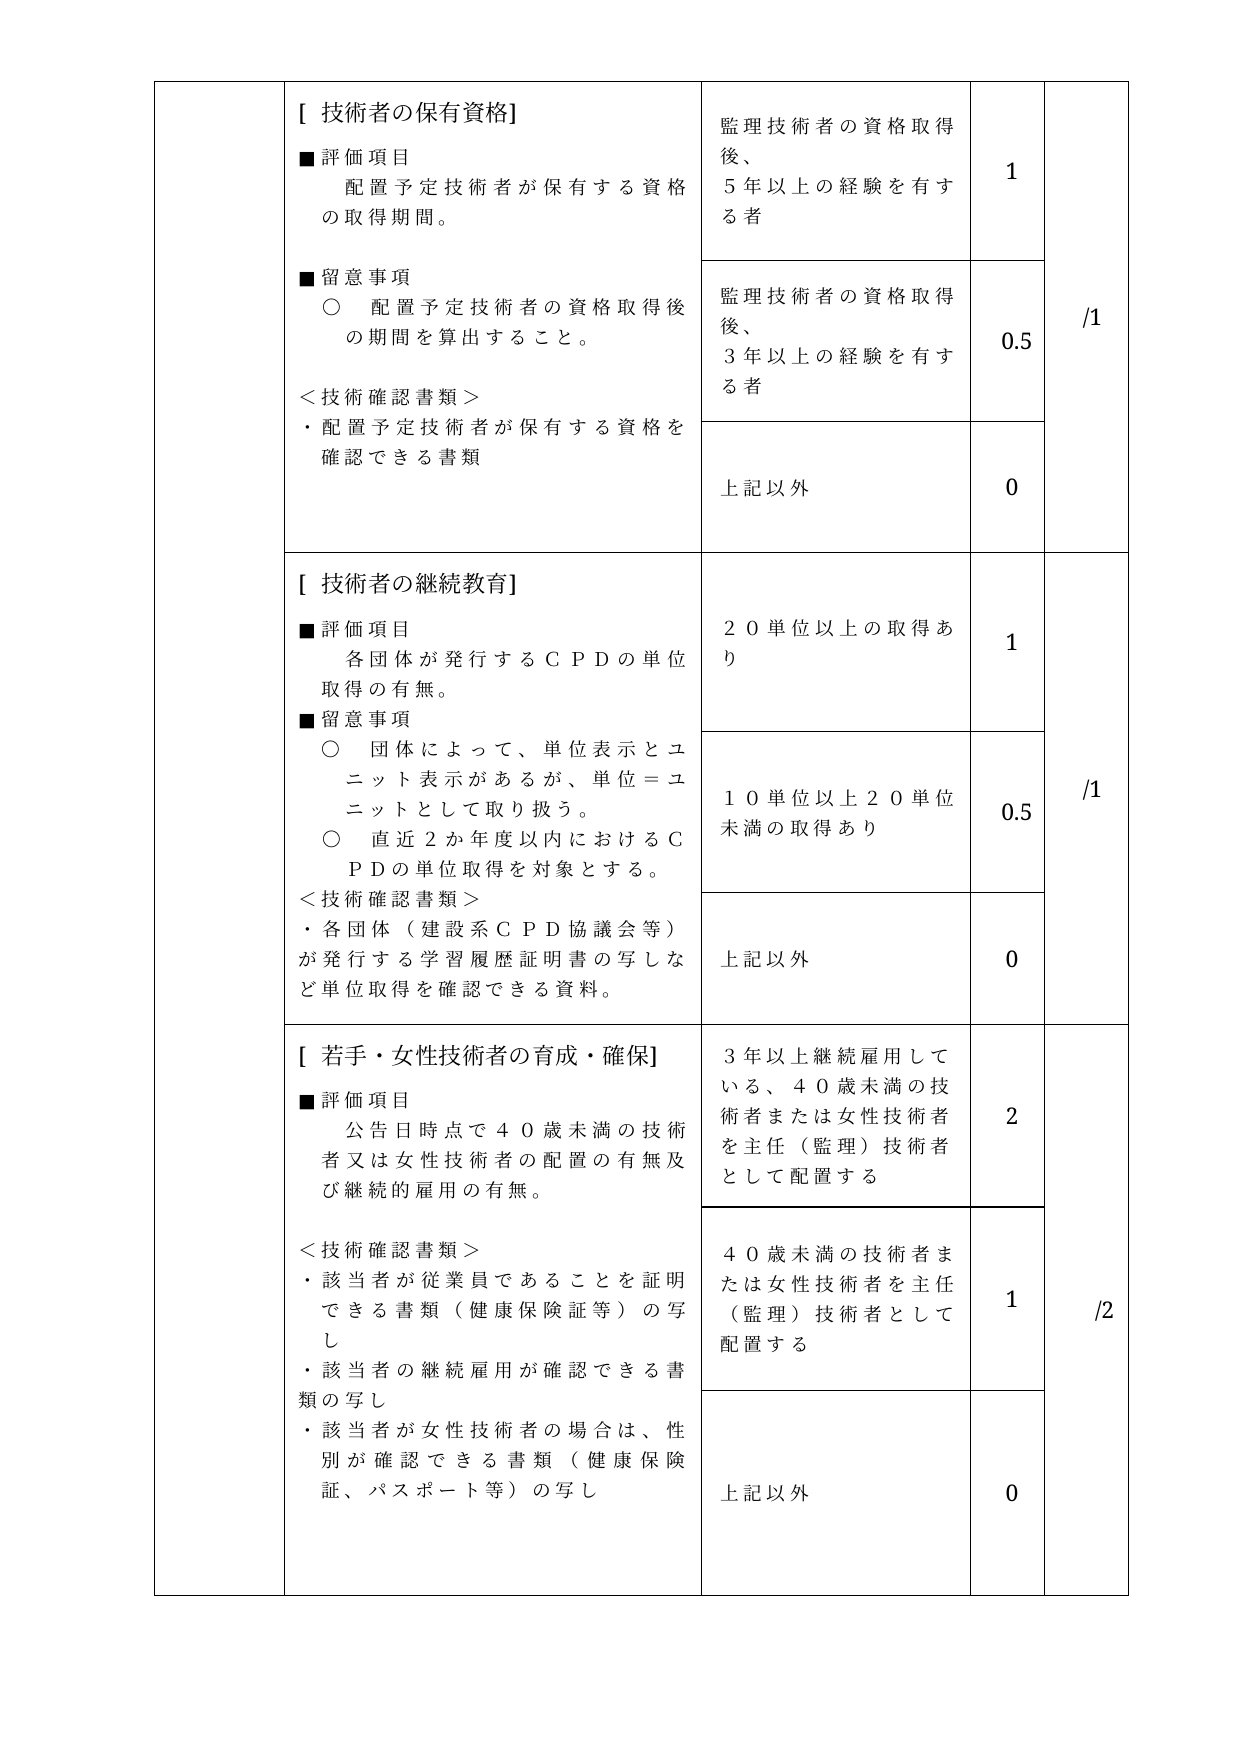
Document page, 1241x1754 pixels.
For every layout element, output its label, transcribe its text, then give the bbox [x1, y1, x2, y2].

table_cell ２０単位以上の取得あり [702, 553, 970, 731]
table_cell /2 [1045, 1025, 1128, 1594]
table_cell 上記以外 [702, 893, 970, 1023]
table_cell 上記以外 [702, 422, 970, 552]
table_cell [技術者の保有資格] ■ 評価項目 配置予定技術者が保有する資格の取得期間。 ■ 留意事項 〇 配置予定技術者の資格取得後の期間を算出すること。 ＜技術確認書類＞ ・配置予定技術者が保有する資格を確認できる書類 [285, 82, 701, 552]
table_cell 0 [971, 422, 1044, 552]
table_cell 0.5 [971, 261, 1044, 421]
table_cell /1 [1045, 553, 1128, 1023]
table_cell ４０歳未満の技術者または女性技術者を主任（監理）技術者として配置する [702, 1208, 970, 1389]
table_cell [技術者の継続教育] ■ 評価項目 各団体が発行するＣＰＤの単位取得の有無。 ■ 留意事項 〇 団体によって、単位表示とユニット表示があるが、単位＝ユニットとして取り扱う。 〇 直近２か年度以内におけるＣＰＤの単位取得を対象とする。 ＜技術確認書類＞ ・各団体（建設系ＣＰＤ協議会等）が発行する学習履歴証明書の写しなど単位取得を確認できる資料。 [285, 553, 701, 1023]
table_cell 上記以外 [702, 1391, 970, 1594]
table_cell 1 [971, 553, 1044, 731]
table_cell 0 [971, 1391, 1044, 1594]
table_cell /1 [1045, 82, 1128, 552]
table_cell 1 [971, 1208, 1044, 1389]
table_cell 監理技術者の資格取得後、 ３年以上の経験を有する者 [702, 261, 970, 421]
table_cell 監理技術者の資格取得後、 ５年以上の経験を有する者 [702, 82, 970, 259]
table_cell 2 [971, 1025, 1044, 1206]
table_cell ３年以上継続雇用している、４０歳未満の技術者または女性技術者を主任（監理）技術者として配置する [702, 1025, 970, 1206]
table_cell 0.5 [971, 732, 1044, 892]
table_cell 1 [971, 82, 1044, 259]
table_cell [若手・女性技術者の育成・確保] ■ 評価項目 公告日時点で４０歳未満の技術者又は女性技術者の配置の有無及び継続的雇用の有無。 ＜技術確認書類＞ ・該当者が従業員であることを証明できる書類（健康保険証等）の写し ・該当者の継続雇用が確認できる書類の写し ・該当者が女性技術者の場合は、性別が確認できる書類（健康保険証、パスポート等）の写し [285, 1025, 701, 1594]
table_cell １０単位以上２０単位未満の取得あり [702, 732, 970, 892]
table_cell 0 [971, 893, 1044, 1023]
